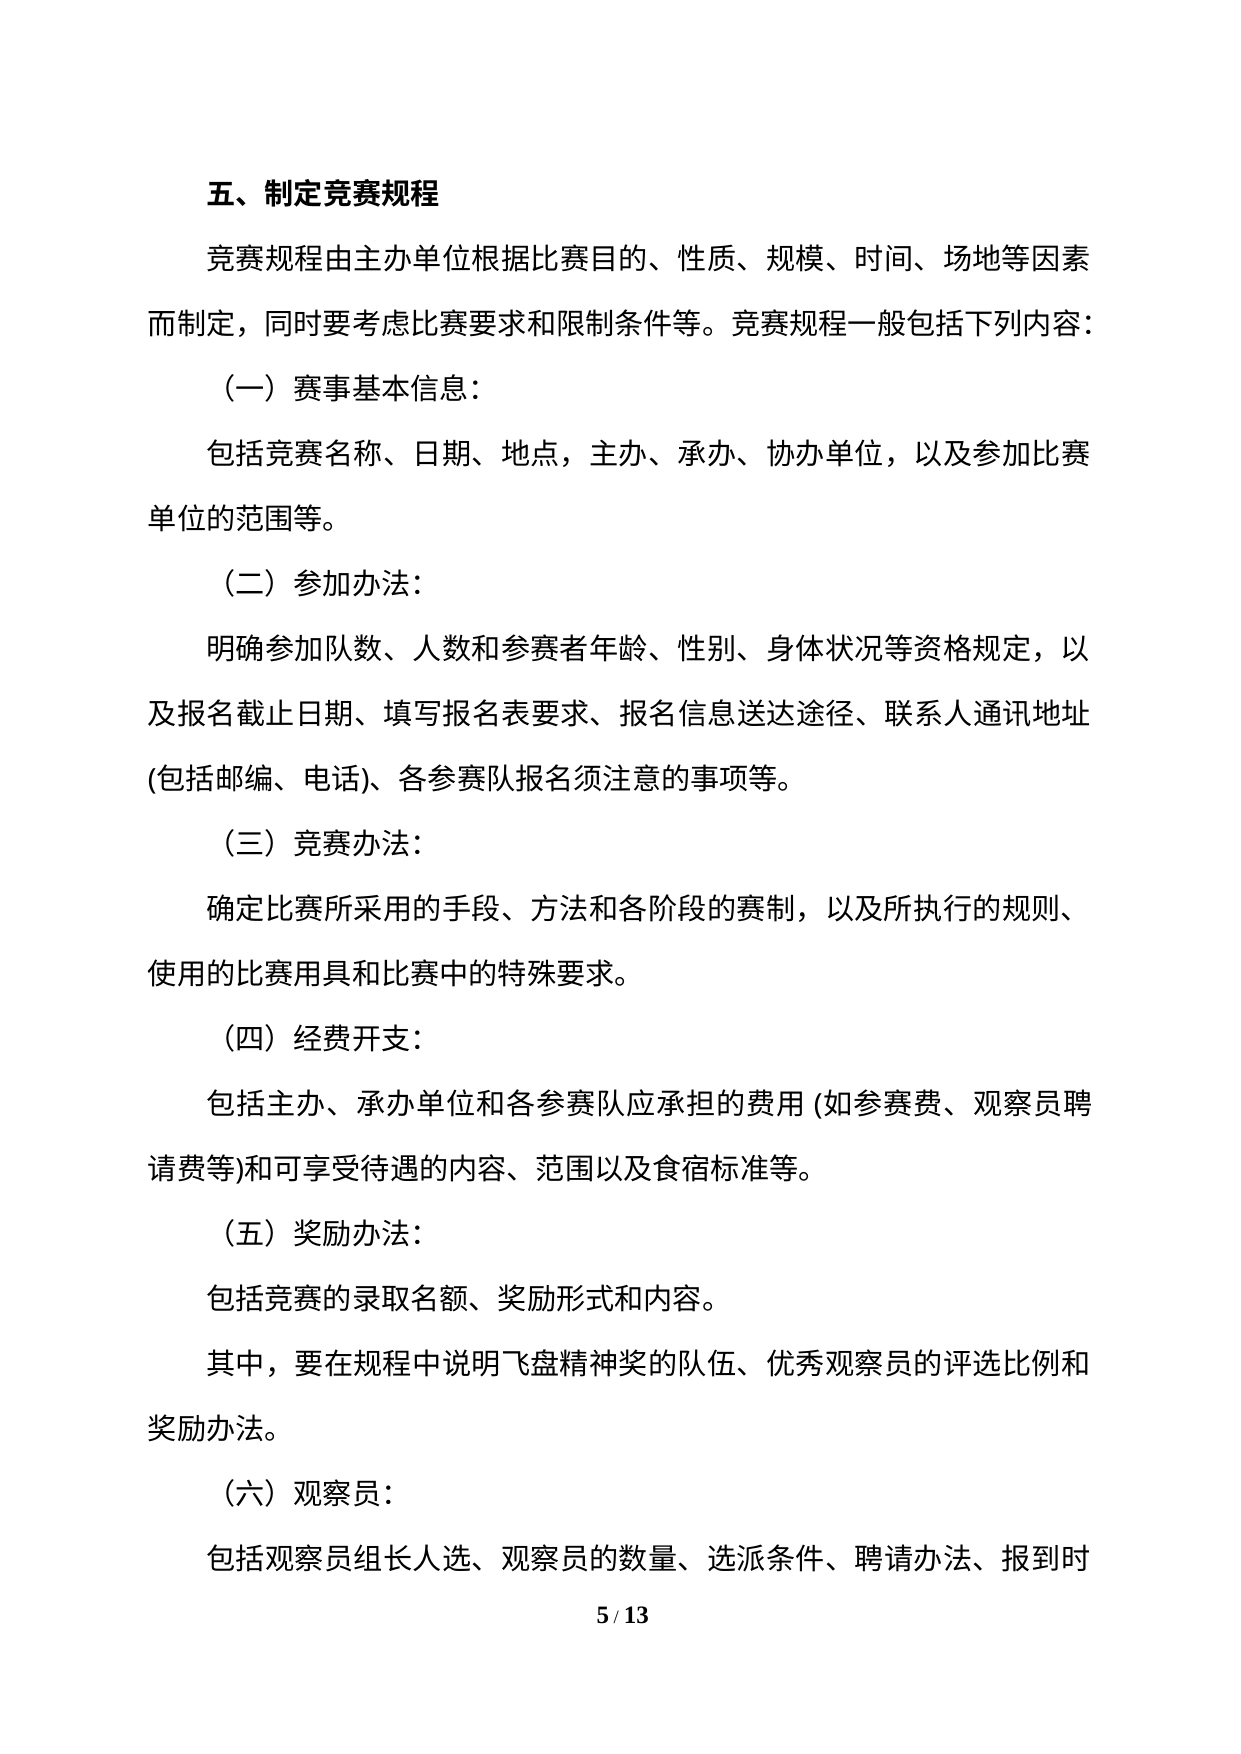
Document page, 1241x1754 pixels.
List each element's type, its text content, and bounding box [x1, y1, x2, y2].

text 确定比赛所采用的手段、方法和各阶段的赛制，以及所执行的规则、使用的比赛用具和比赛中的特殊要求。 [148, 874, 1092, 1004]
text 其中，要在规程中说明飞盘精神奖的队伍、优秀观察员的评选比例和奖励办法。 [148, 1329, 1092, 1459]
text 竞赛规程由主办单位根据比赛目的、性质、规模、时间、场地等因素而制定，同时要考虑比赛要求和限制条件等。竞赛规程一般包括下列内容： [148, 224, 1092, 354]
text 包括主办、承办单位和各参赛队应承担的费用 (如参赛费、观察员聘请费等)和可享受待遇的内容、范围以及食宿标准等。 [148, 1069, 1092, 1199]
text （五）奖励办法： [148, 1199, 1092, 1264]
text 包括竞赛名称、日期、地点，主办、承办、协办单位，以及参加比赛单位的范围等。 [148, 419, 1092, 549]
text （三）竞赛办法： [148, 809, 1092, 874]
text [148, 1524, 1092, 1589]
text 包括竞赛的录取名额、奖励形式和内容。 [148, 1264, 1092, 1329]
text （四）经费开支： [148, 1004, 1092, 1069]
subtitle 五、制定竞赛规程 [148, 159, 1092, 224]
text （六）观察员： [148, 1459, 1092, 1524]
text （二）参加办法： [148, 549, 1092, 614]
text （一）赛事基本信息： [148, 354, 1092, 419]
text 明确参加队数、人数和参赛者年龄、性别、身体状况等资格规定，以及报名截止日期、填写报名表要求、报名信息送达途径、联系人通讯地址(包括邮编、电话)、各参赛队报名须注意的事项等。 [148, 614, 1092, 809]
